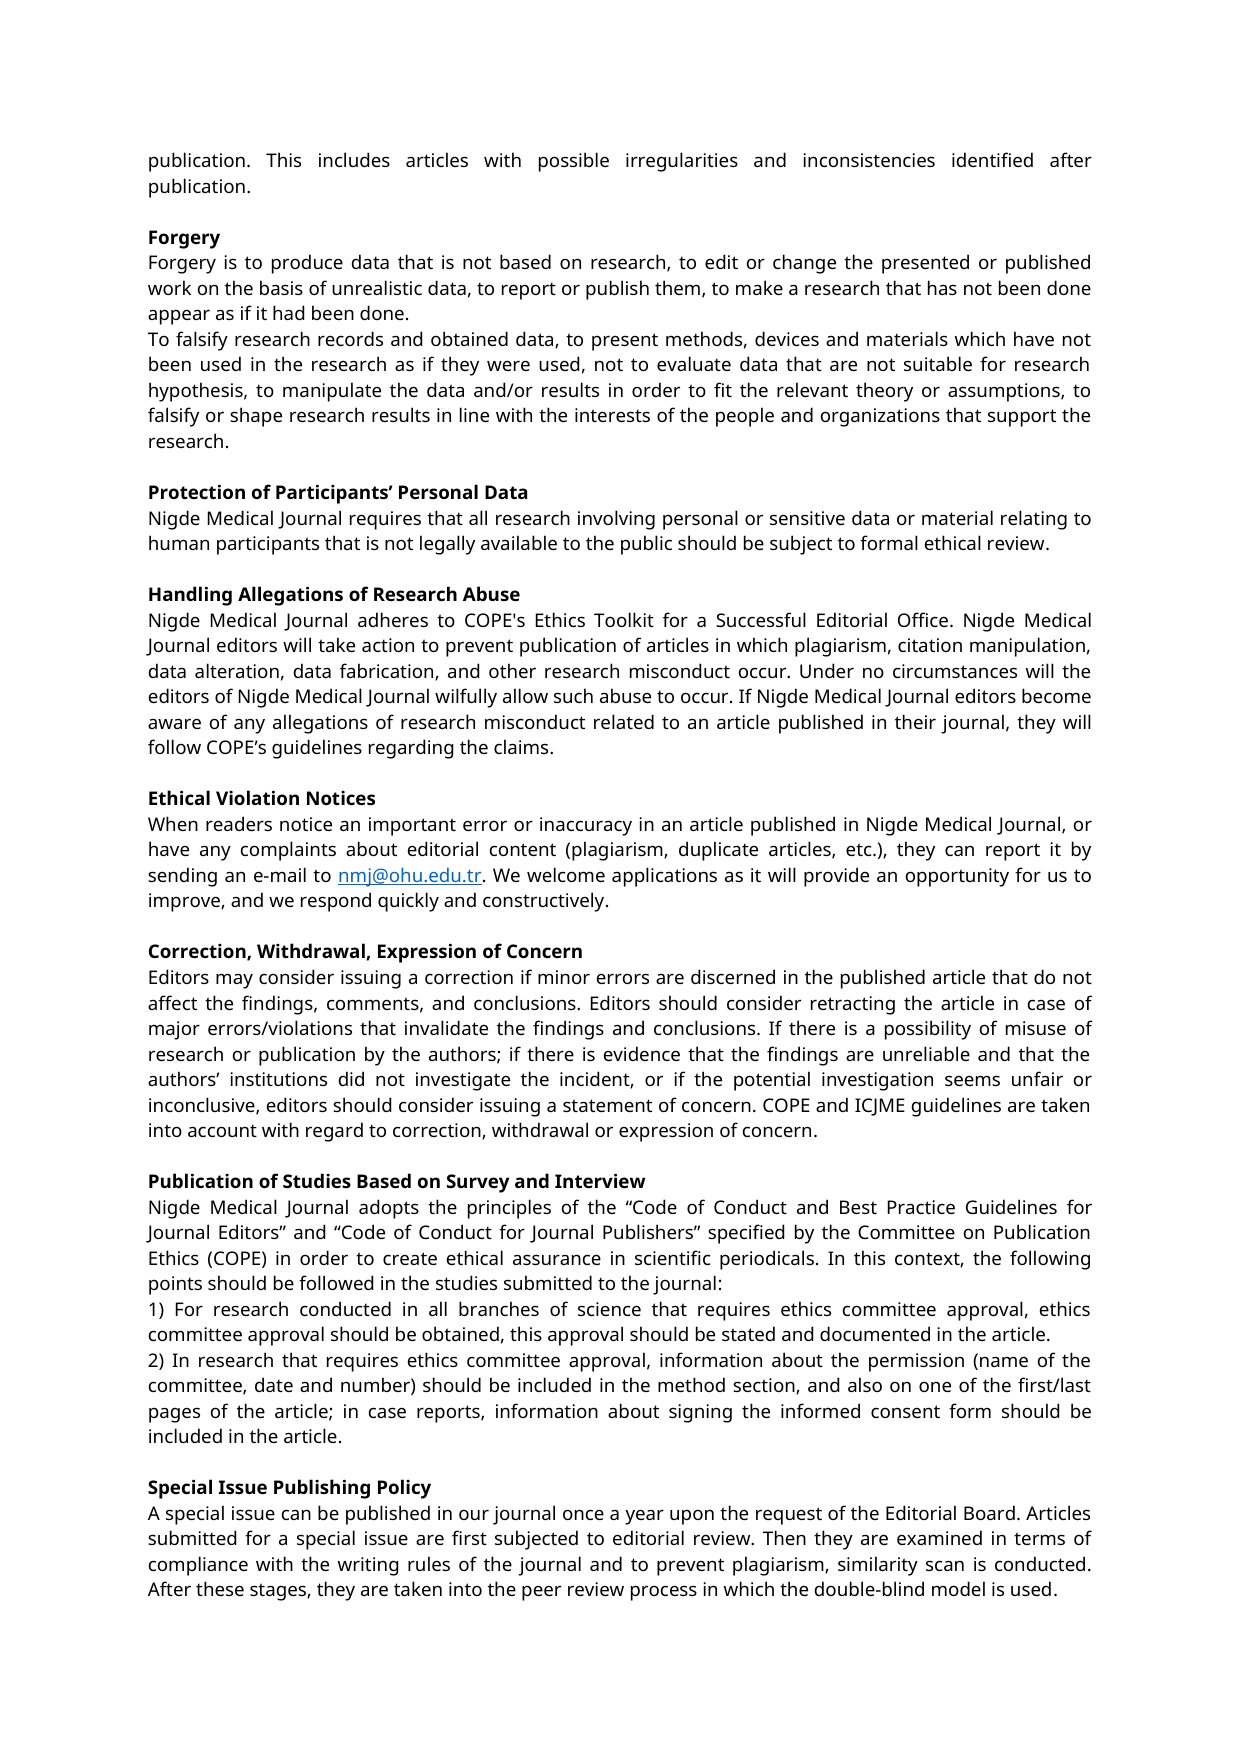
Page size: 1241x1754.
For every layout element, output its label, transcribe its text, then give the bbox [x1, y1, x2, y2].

text Nigde Medical Journal requires that all research involving personal or sensitive data or material relating to human participants that is not legally available to the public should be subject to formal ethical review. [148, 505, 1093, 556]
text Nigde Medical Journal adheres to COPE's Ethics Toolkit for a Successful Editorial Office. Nigde Medical Journal editors will take action to prevent publication of articles in which plagiarism, citation manipulation, data alteration, data fabrication, and other research misconduct occur. Under no circumstances will the editors of Nigde Medical Journal wilfully allow such abuse to occur. If Nigde Medical Journal editors become aware of any allegations of research misconduct related to an article published in their journal, they will follow COPE’s guidelines regarding the claims. [148, 607, 1093, 760]
text To falsify research records and obtained data, to present methods, devices and materials which have not been used in the research as if they were used, not to evaluate data that are not suitable for research hypothesis, to manipulate the data and/or results in order to fit the relevant theory or assumptions, to falsify or shape research results in line with the interests of the people and organizations that support the research. [148, 326, 1093, 454]
text When readers notice an important error or inaccuracy in an article published in Nigde Medical Journal, or have any complaints about editorial content (plagiarism, duplicate articles, etc.), they can report it by sending an e-mail to nmj@ohu.edu.tr. We welcome applications as it will provide an opportunity for us to improve, and we respond quickly and constructively. [148, 811, 1093, 913]
text Special Issue Publishing Policy [148, 1475, 1093, 1500]
text Forgery is to produce data that is not based on research, to edit or change the presented or published work on the basis of unrealistic data, to report or publish them, to make a research that has not been done appear as if it had been done. [148, 250, 1093, 326]
text Correction, Withdrawal, Expression of Concern [148, 939, 1093, 964]
text A special issue can be published in our journal once a year upon the request of the Editorial Board. Articles submitted for a special issue are first subjected to editorial review. Then they are examined in terms of compliance with the writing rules of the journal and to prevent plagiarism, similarity scan is conducted. After these stages, they are taken into the peer review process in which the double-blind model is used. [148, 1500, 1093, 1602]
text 2) In research that requires ethics committee approval, information about the permission (name of the committee, date and number) should be included in the method section, and also on one of the first/last pages of the article; in case reports, information about signing the informed consent form should be included in the article. [148, 1347, 1093, 1449]
text Editors may consider issuing a correction if minor errors are discerned in the published article that do not affect the findings, comments, and conclusions. Editors should consider retracting the article in case of major errors/violations that invalidate the findings and conclusions. If there is a possibility of misuse of research or publication by the authors; if there is evidence that the findings are unreliable and that the authors’ institutions did not investigate the incident, or if the potential investigation seems unfair or inconclusive, editors should consider issuing a statement of concern. COPE and ICJME guidelines are taken into account with regard to correction, withdrawal or expression of concern. [148, 964, 1093, 1143]
text 1) For research conducted in all branches of science that requires ethics committee approval, ethics committee approval should be obtained, this approval should be stated and documented in the article. [148, 1296, 1093, 1347]
text Publication of Studies Based on Survey and Interview [148, 1168, 1093, 1194]
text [148, 148, 1093, 199]
text Ethical Violation Notices [148, 786, 1093, 811]
text Nigde Medical Journal adopts the principles of the “Code of Conduct and Best Practice Guidelines for Journal Editors” and “Code of Conduct for Journal Publishers” specified by the Committee on Publication Ethics (COPE) in order to create ethical assurance in scientific periodicals. In this context, the following points should be followed in the studies submitted to the journal: [148, 1194, 1093, 1296]
text Handling Allegations of Research Abuse [148, 581, 1093, 607]
text Protection of Participants’ Personal Data [148, 479, 1093, 505]
text Forgery [148, 224, 1093, 250]
